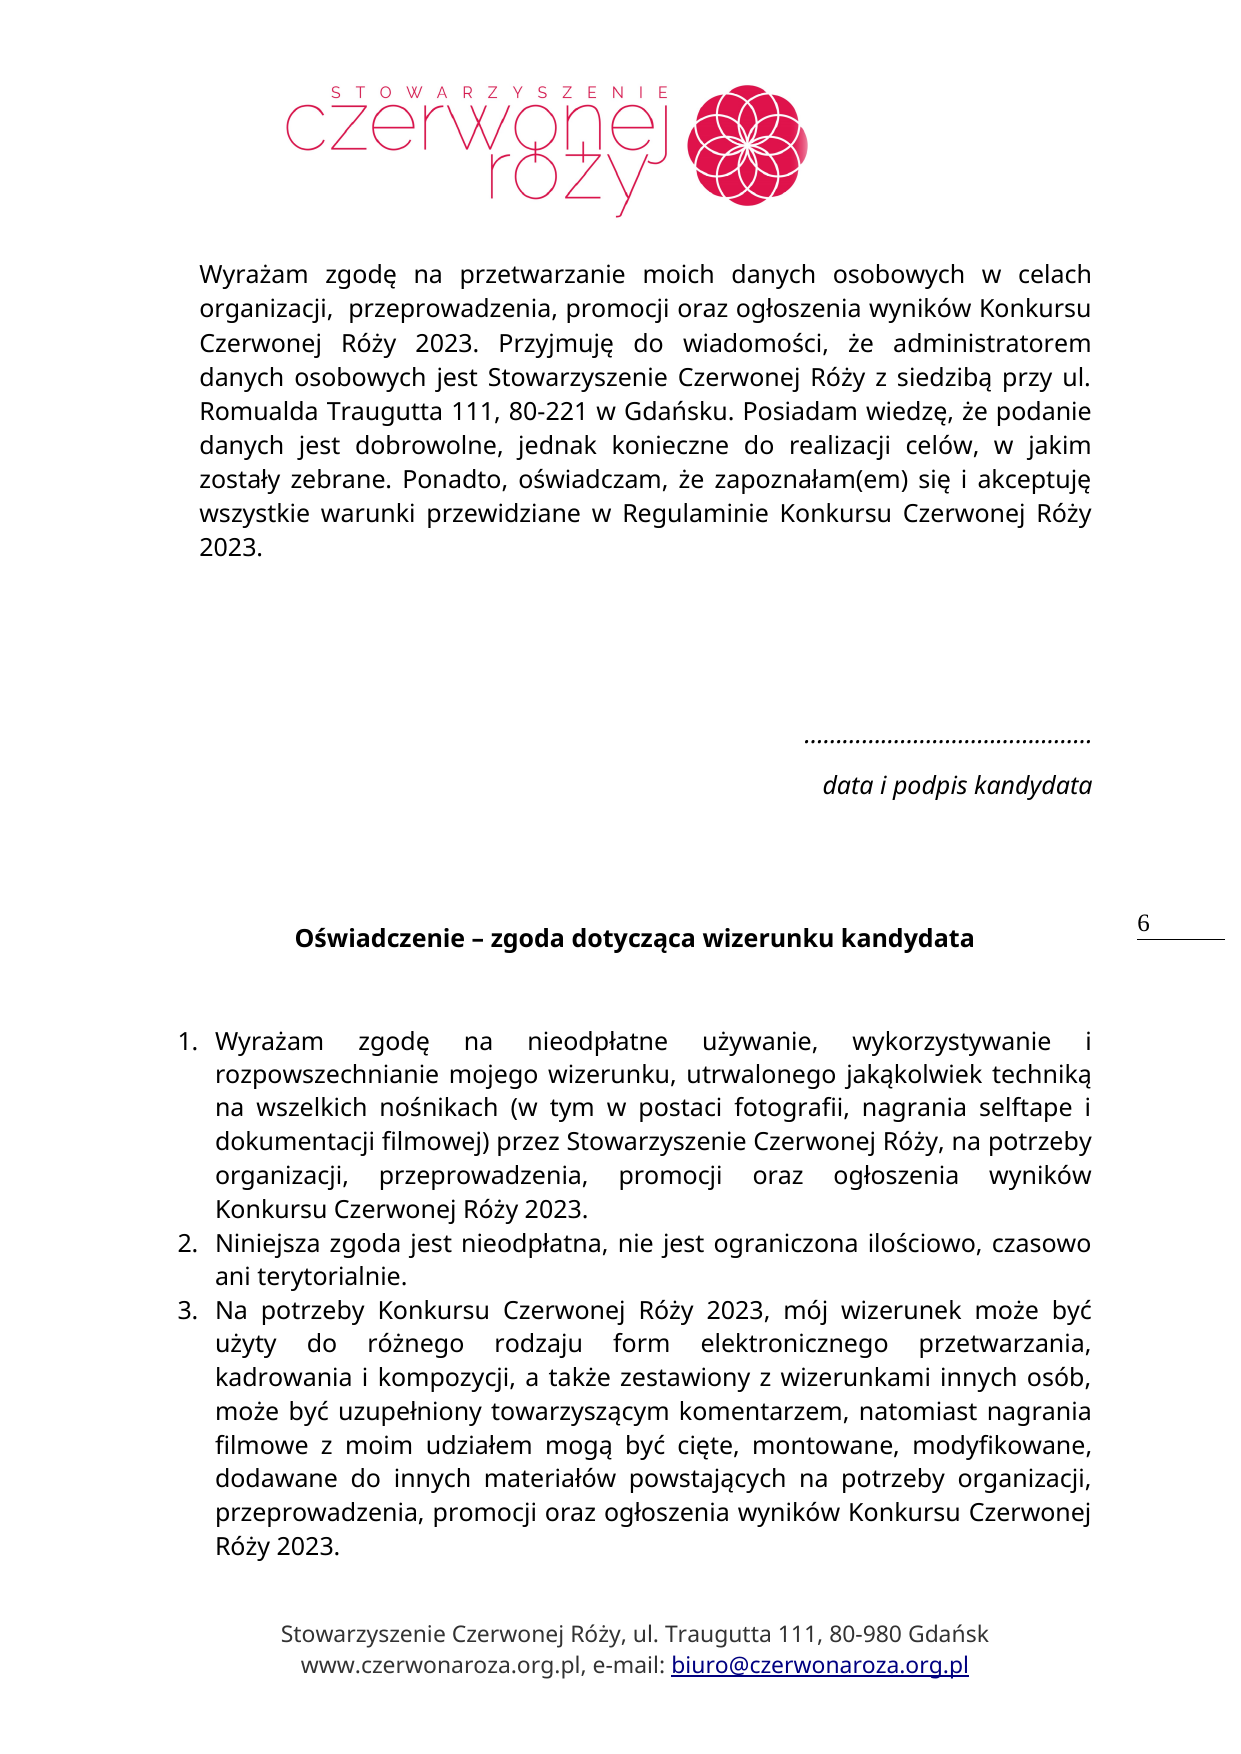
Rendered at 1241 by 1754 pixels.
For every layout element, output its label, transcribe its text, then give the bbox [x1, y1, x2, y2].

text ……………………………………… data i podpis kandydata [177, 717, 1092, 802]
list Niniejsza zgoda jest nieodpłatna, nie jest ograniczona ilościowo, czasowo ani terytorialnie. [177, 1225, 1092, 1293]
list Wyrażam zgodę na nieodpłatne używanie, wykorzystywanie i rozpowszechnianie mojego wizerunku, utrwalonego jakąkolwiek techniką na wszelkich nośnikach (w tym w postaci fotografii, nagrania selftape i dokumentacji filmowej) przez Stowarzyszenie Czerwonej Róży, na potrzeby organizacji, przeprowadzenia, promocji oraz ogłoszenia wyników Konkursu Czerwonej Róży 2023. [177, 1023, 1092, 1225]
list Na potrzeby Konkursu Czerwonej Róży 2023, mój wizerunek może być użyty do różnego rodzaju form elektronicznego przetwarzania, kadrowania i kompozycji, a także zestawiony z wizerunkami innych osób, może być uzupełniony towarzyszącym komentarzem, natomiast nagrania filmowe z moim udziałem mogą być cięte, montowane, modyfikowane, dodawane do innych materiałów powstających na potrzeby organizacji, przeprowadzenia, promocji oraz ogłoszenia wyników Konkursu Czerwonej Róży 2023. [177, 1293, 1092, 1563]
text Wyrażam zgodę na przetwarzanie moich danych osobowych w celach organizacji, przeprowadzenia, promocji oraz ogłoszenia wyników Konkursu Czerwonej Róży 2023. Przyjmuję do wiadomości, że administratorem danych osobowych jest Stowarzyszenie Czerwonej Róży z siedzibą przy ul. Romualda Traugutta 111, 80-221 w Gdańsku. Posiadam wiedzę, że podanie danych jest dobrowolne, jednak konieczne do realizacji celów, w jakim zostały zebrane. Ponadto, oświadczam, że zapoznałam(em) się i akceptuję wszystkie warunki przewidziane w Regulaminie Konkursu Czerwonej Róży 2023. [199, 238, 1092, 564]
picture [283, 58, 796, 227]
text Oświadczenie – zgoda dotycząca wizerunku kandydata [177, 921, 1092, 955]
